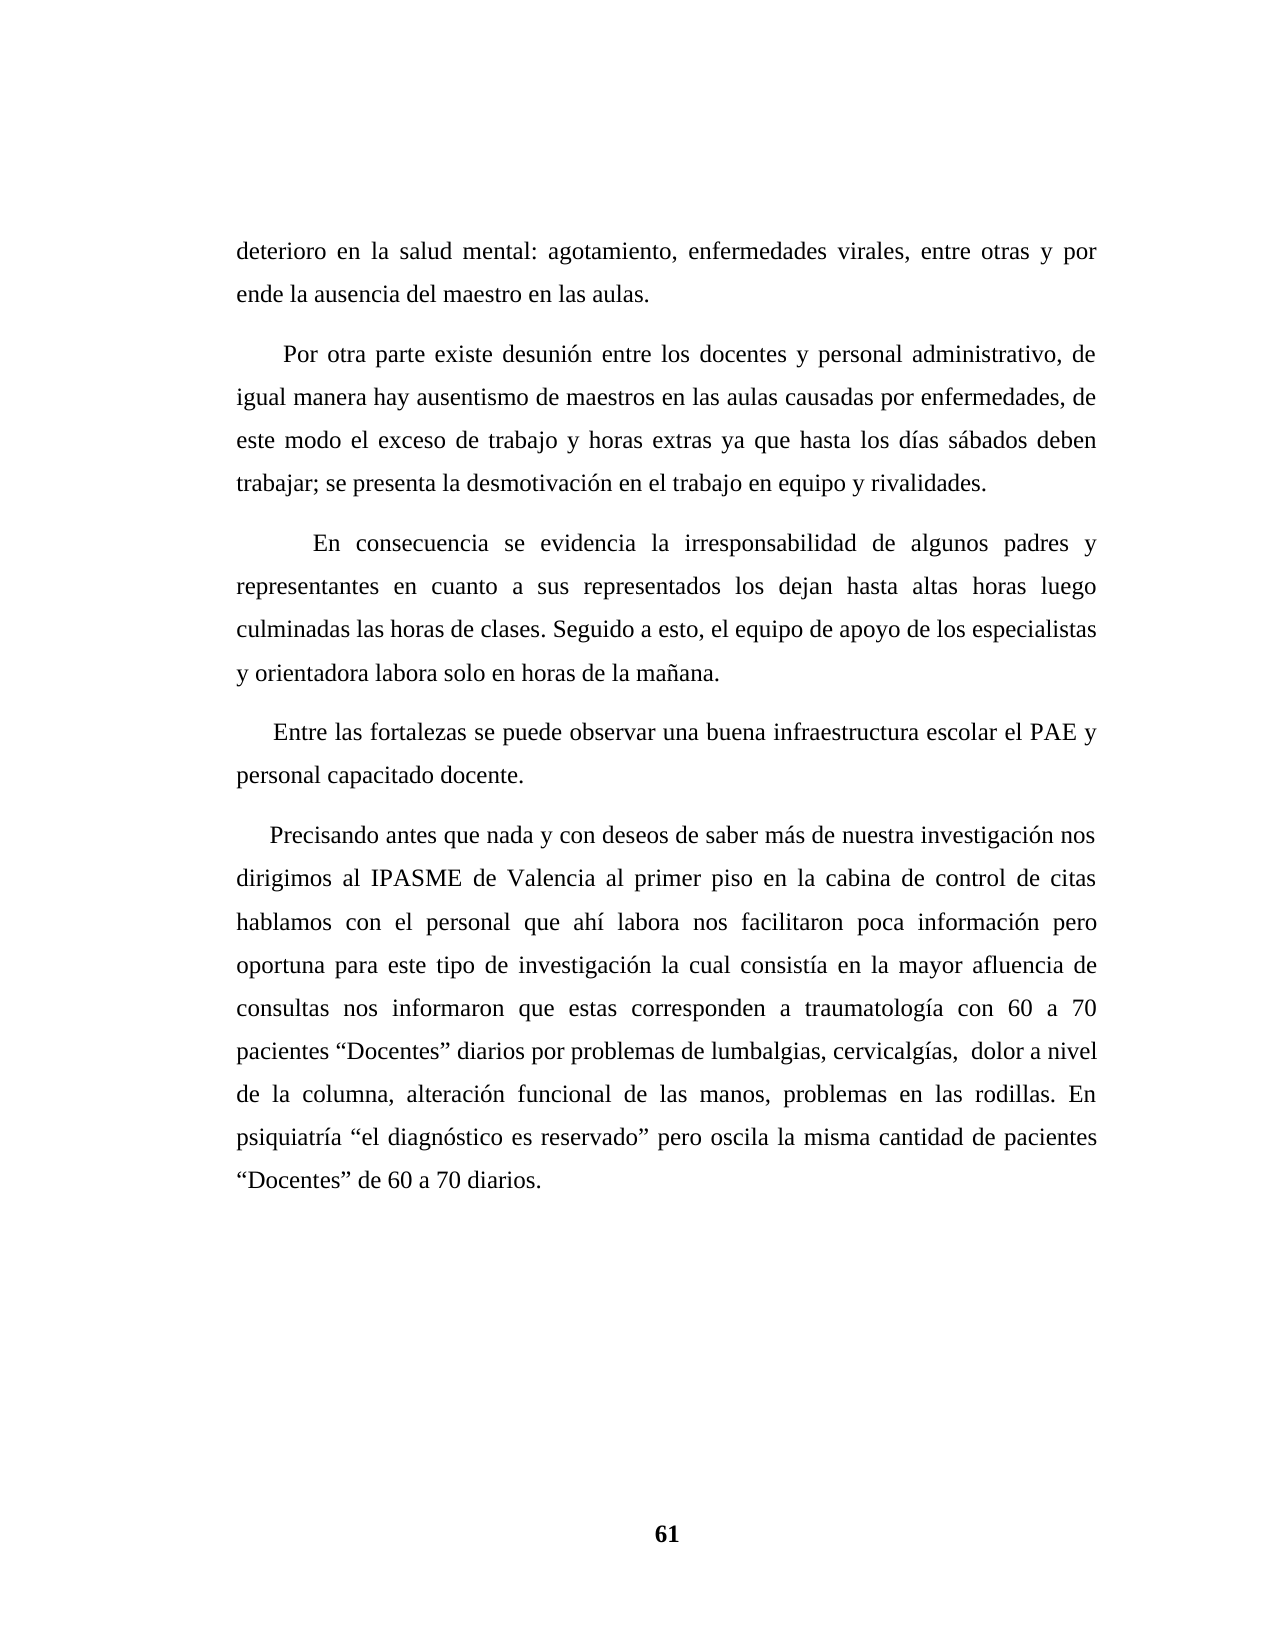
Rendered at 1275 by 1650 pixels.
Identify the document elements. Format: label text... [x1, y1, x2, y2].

text Entre las fortalezas se puede observar una buena infraestructura escolar el PAE y personal capacitado docente. [236, 717, 1098, 789]
text Por otra parte existe desunión entre los docentes y personal administrativo, de igual manera hay ausentismo de maestros en las aulas causadas por enfermedades, de este modo el exceso de trabajo y horas extras ya que hasta los días sábados deben trabajar; se presenta la desmotivación en el trabajo en equipo y rivalidades. [236, 339, 1098, 497]
text En consecuencia se evidencia la irresponsabilidad de algunos padres y representantes en cuanto a sus representados los dejan hasta altas horas luego culminadas las horas de clases. Seguido a esto, el equipo de apoyo de los especialistas y orientadora labora solo en horas de la mañana. [236, 528, 1098, 686]
text Precisando antes que nada y con deseos de saber más de nuestra investigación nos dirigimos al IPASME de Valencia al primer piso en la cabina de control de citas hablamos con el personal que ahí labora nos facilitaron poca información pero oportuna para este tipo de investigación la cual consistía en la mayor afluencia de consultas nos informaron que estas corresponden a traumatología con 60 a 70 pacientes “Docentes” diarios por problemas de lumbalgias, cervicalgías, dolor a nivel de la columna, alteración funcional de las manos, problemas en las rodillas. En psiquiatría “el diagnóstico es reservado” pero oscila la misma cantidad de pacientes “Docentes” de 60 a 70 diarios. [236, 820, 1098, 1194]
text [236, 236, 1098, 308]
